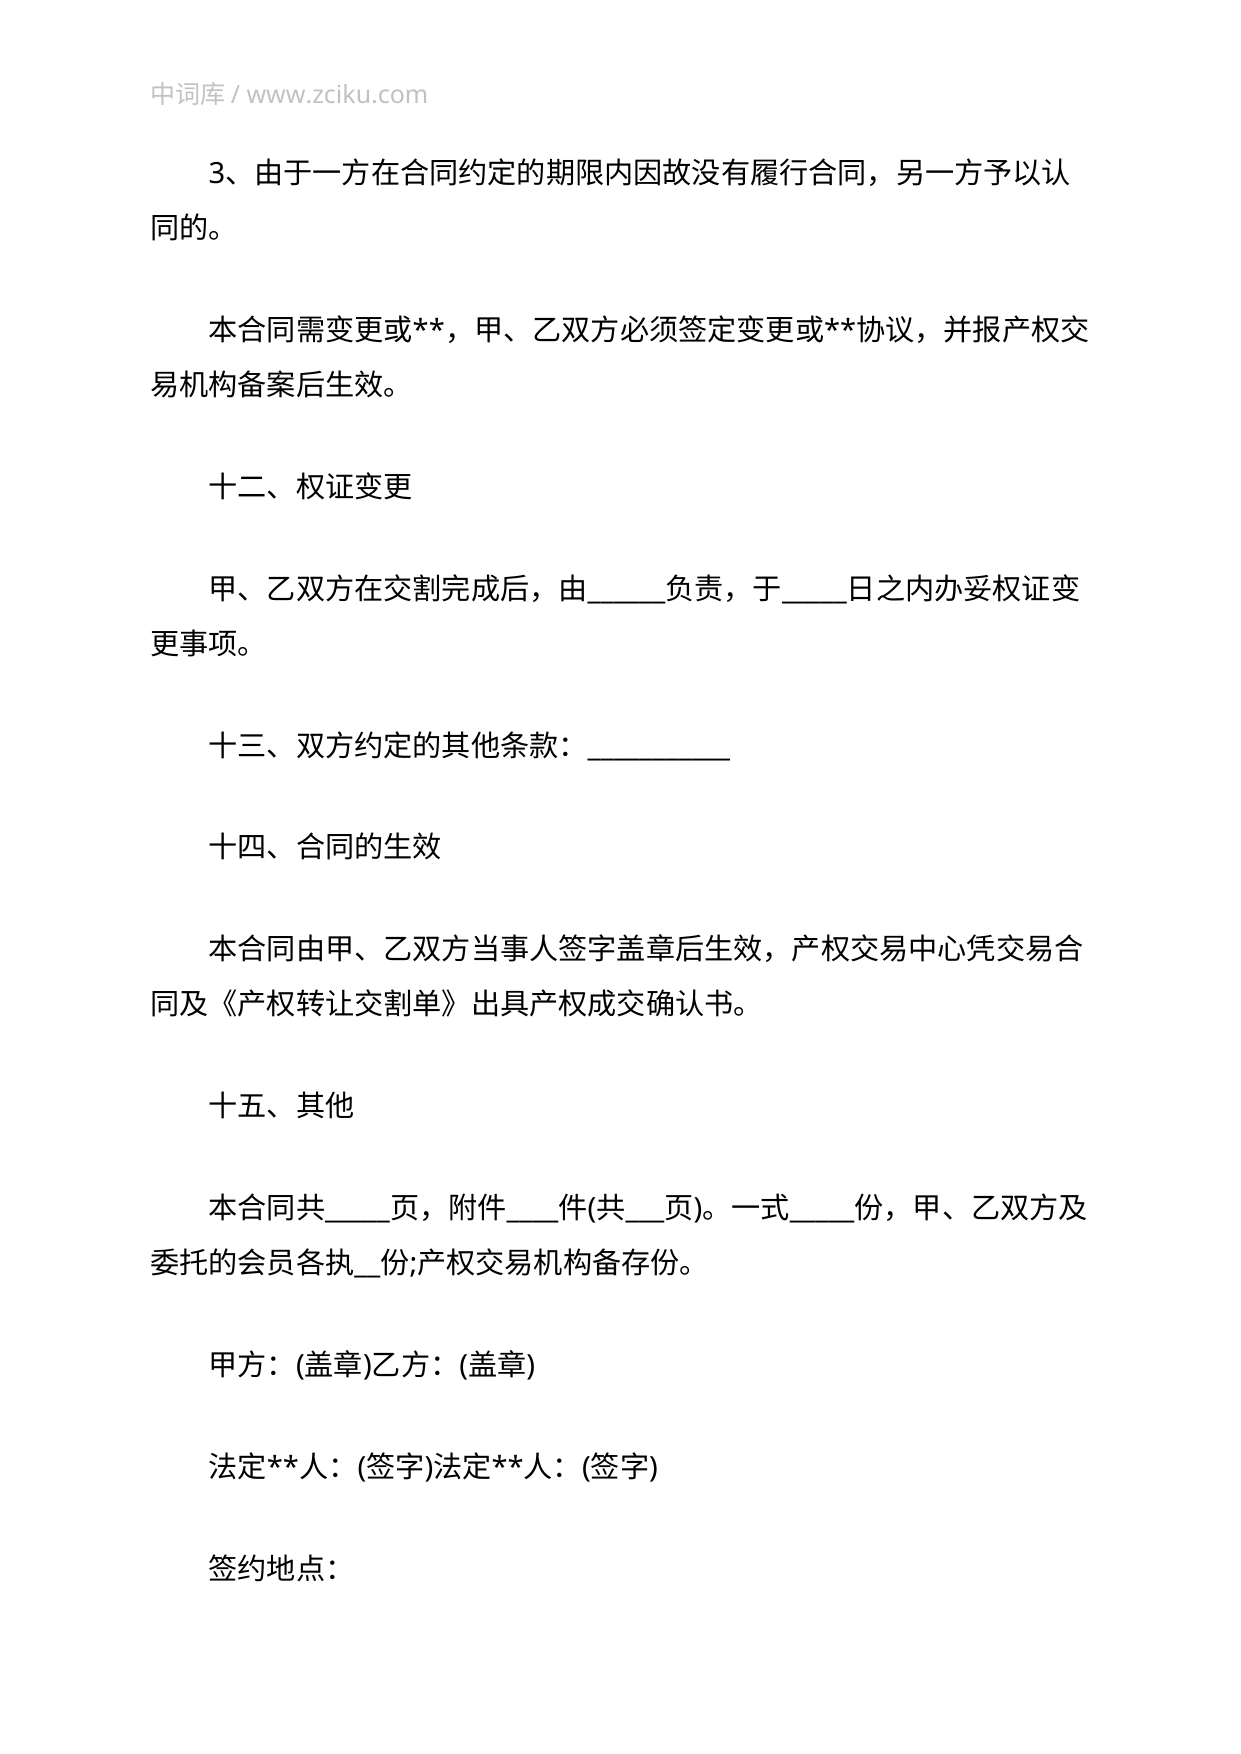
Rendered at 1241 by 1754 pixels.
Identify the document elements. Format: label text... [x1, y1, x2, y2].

text 十五、其他 [150, 1082, 1090, 1125]
text 本合同共_____页，附件____件(共___页)。一式_____份，甲、乙双方及委托的会员各执__份;产权交易机构备存份。 [150, 1184, 1090, 1282]
text 签约地点： [150, 1545, 1090, 1587]
text 本合同需变更或**，甲、乙双方必须签定变更或**协议，并报产权交易机构备案后生效。 [150, 307, 1090, 404]
text 十四、合同的生效 [150, 824, 1090, 866]
text 甲、乙双方在交割完成后，由______负责，于_____日之内办妥权证变更事项。 [150, 565, 1090, 663]
text 十二、权证变更 [150, 463, 1090, 506]
text 甲方：(盖章)乙方：(盖章) [150, 1341, 1090, 1384]
text 法定**人：(签字)法定**人：(签字) [150, 1443, 1090, 1486]
text 十三、双方约定的其他条款：___________ [150, 722, 1090, 764]
text 本合同由甲、乙双方当事人签字盖章后生效，产权交易中心凭交易合同及《产权转让交割单》出具产权成交确认书。 [150, 926, 1090, 1023]
text 3、由于一方在合同约定的期限内因故没有履行合同，另一方予以认同的。 [150, 150, 1090, 247]
